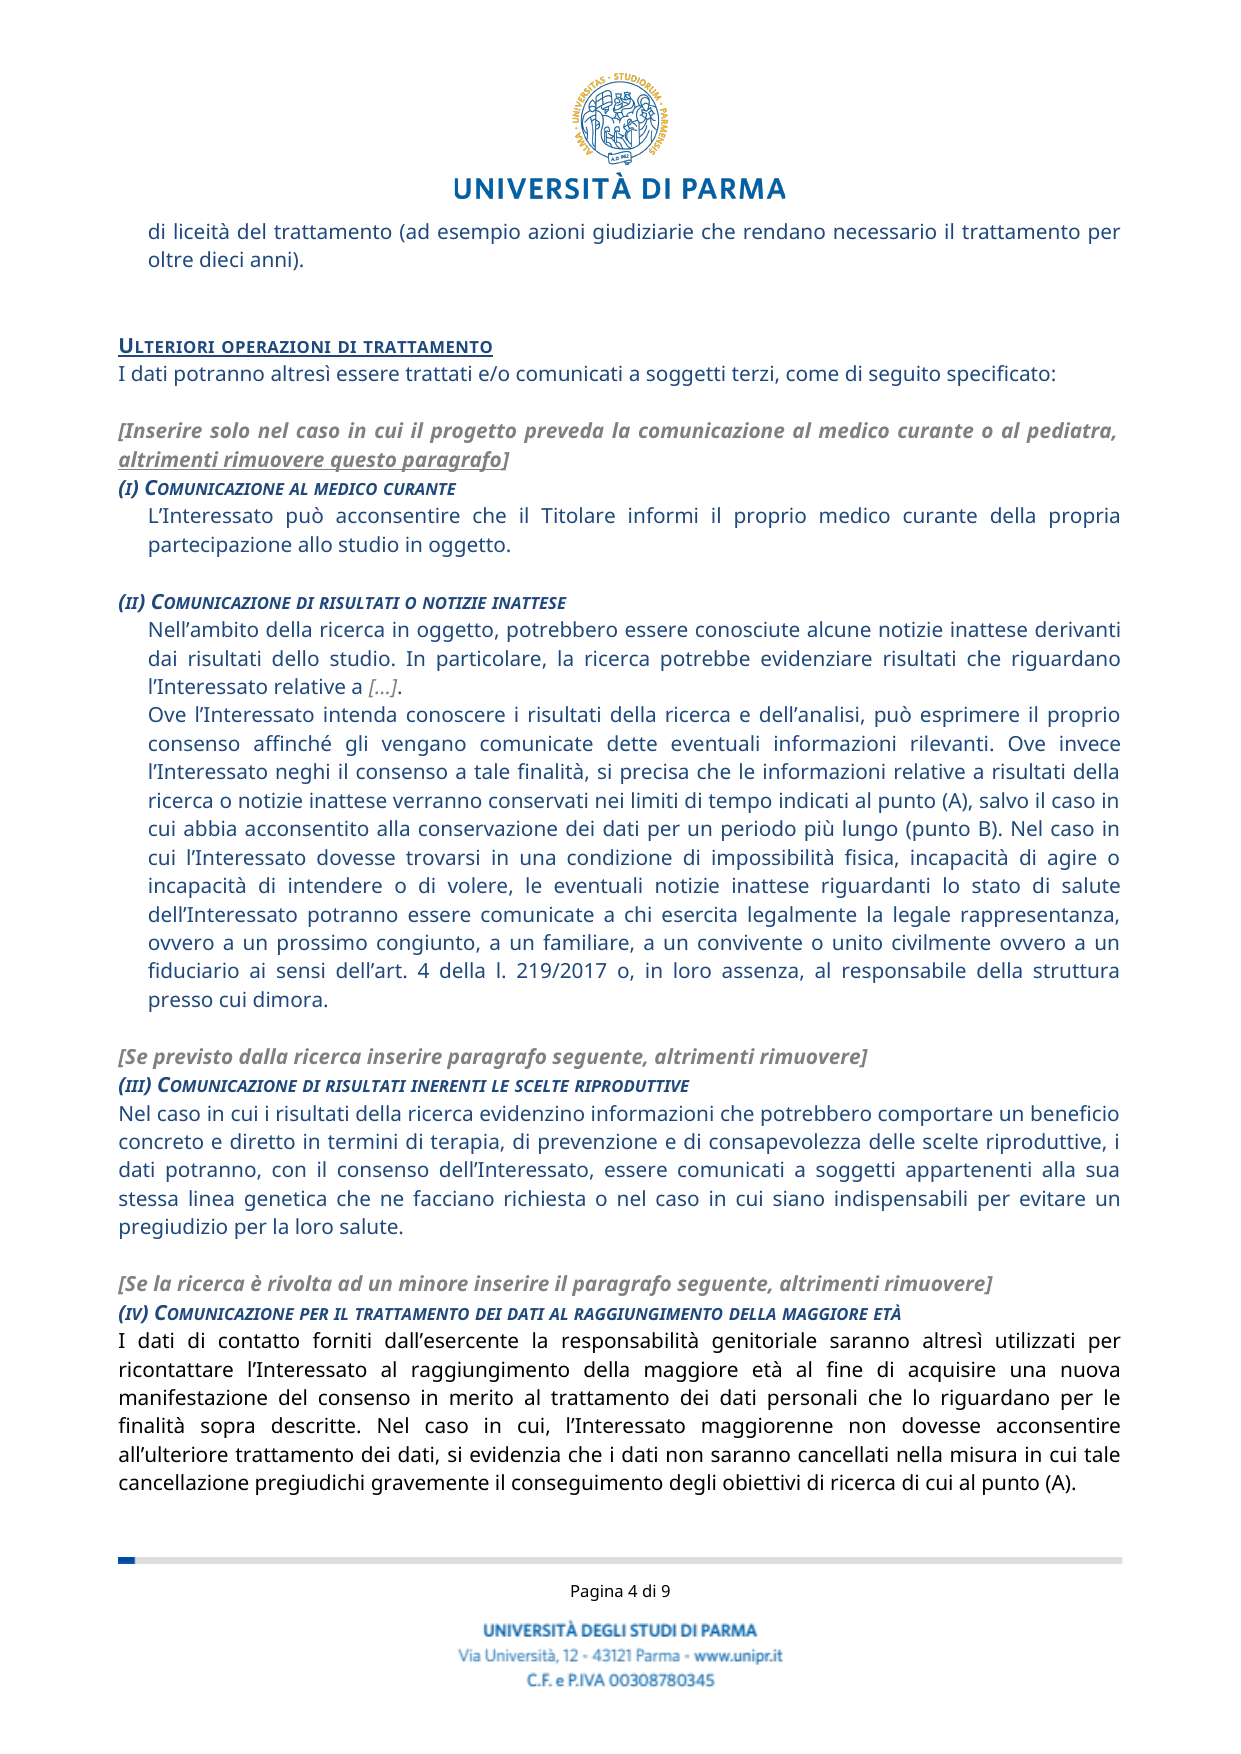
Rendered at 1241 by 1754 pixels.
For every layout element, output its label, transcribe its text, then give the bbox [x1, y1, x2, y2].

text [Inserire solo nel caso in cui il progetto preveda la comunicazione al medico curante o al pediatra, altrimenti rimuovere questo paragrafo] [118, 416, 1122, 473]
text (i) Comunicazione al medico curante [118, 473, 1122, 502]
text I dati di contatto forniti dall’esercente la responsabilità genitoriale saranno altresì utilizzati per ricontattare l’Interessato al raggiungimento della maggiore età al fine di acquisire una nuova manifestazione del consenso in merito al trattamento dei dati personali che lo riguardano per le finalità sopra descritte. Nel caso in cui, l’Interessato maggiorenne non dovesse acconsentire all’ulteriore trattamento dei dati, si evidenzia che i dati non saranno cancellati nella misura in cui tale cancellazione pregiudichi gravemente il conseguimento degli obiettivi di ricerca di cui al punto (A). [118, 1326, 1122, 1497]
text [Se la ricerca è rivolta ad un minore inserire il paragrafo seguente, altrimenti rimuovere] [118, 1269, 1122, 1298]
text Nel caso in cui i risultati della ricerca evidenzino informazioni che potrebbero comportare un beneficio concreto e diretto in termini di terapia, di prevenzione e di consapevolezza delle scelte riproduttive, i dati potranno, con il consenso dell’Interessato, essere comunicati a soggetti appartenenti alla sua stessa linea genetica che ne facciano richiesta o nel caso in cui siano indispensabili per evitare un pregiudizio per la loro salute. [118, 1099, 1122, 1241]
picture [454, 73, 786, 199]
text (ii) Comunicazione di risultati o notizie inattese [118, 587, 1122, 615]
text Nell’ambito della ricerca in oggetto, potrebbero essere conosciute alcune notizie inattese derivanti dai risultati dello studio. In particolare, la ricerca potrebbe evidenziare risultati che riguardano l’Interessato relative a […]. [148, 615, 1122, 701]
text I dati potranno altresì essere trattati e/o comunicati a soggetti terzi, come di seguito specificato: [118, 359, 1122, 388]
text (iii) Comunicazione di risultati inerenti le scelte riproduttive [118, 1070, 1122, 1099]
text Ulteriori operazioni di trattamento [118, 331, 1122, 359]
text (iv) Comunicazione per il trattamento dei dati al raggiungimento della maggiore età [118, 1298, 1122, 1326]
text Ove l’Interessato intenda conoscere i risultati della ricerca e dell’analisi, può esprimere il proprio consenso affinché gli vengano comunicate dette eventuali informazioni rilevanti. Ove invece l’Interessato neghi il consenso a tale finalità, si precisa che le informazioni relative a risultati della ricerca o notizie inattese verranno conservati nei limiti di tempo indicati al punto (A), salvo il caso in cui abbia acconsentito alla conservazione dei dati per un periodo più lungo (punto B). Nel caso in cui l’Interessato dovesse trovarsi in una condizione di impossibilità fisica, incapacità di agire o incapacità di intendere o di volere, le eventuali notizie inattese riguardanti lo stato di salute dell’Interessato potranno essere comunicate a chi esercita legalmente la legale rappresentanza, ovvero a un prossimo congiunto, a un familiare, a un convivente o unito civilmente ovvero a un fiduciario ai sensi dell’art. 4 della l. 219/2017 o, in loro assenza, al responsabile della struttura presso cui dimora. [148, 701, 1122, 1013]
text [Se previsto dalla ricerca inserire paragrafo seguente, altrimenti rimuovere] [118, 1042, 1122, 1070]
text L’Interessato può acconsentire che il Titolare informi il proprio medico curante della propria partecipazione allo studio in oggetto. [148, 502, 1122, 558]
picture [118, 1557, 1123, 1564]
